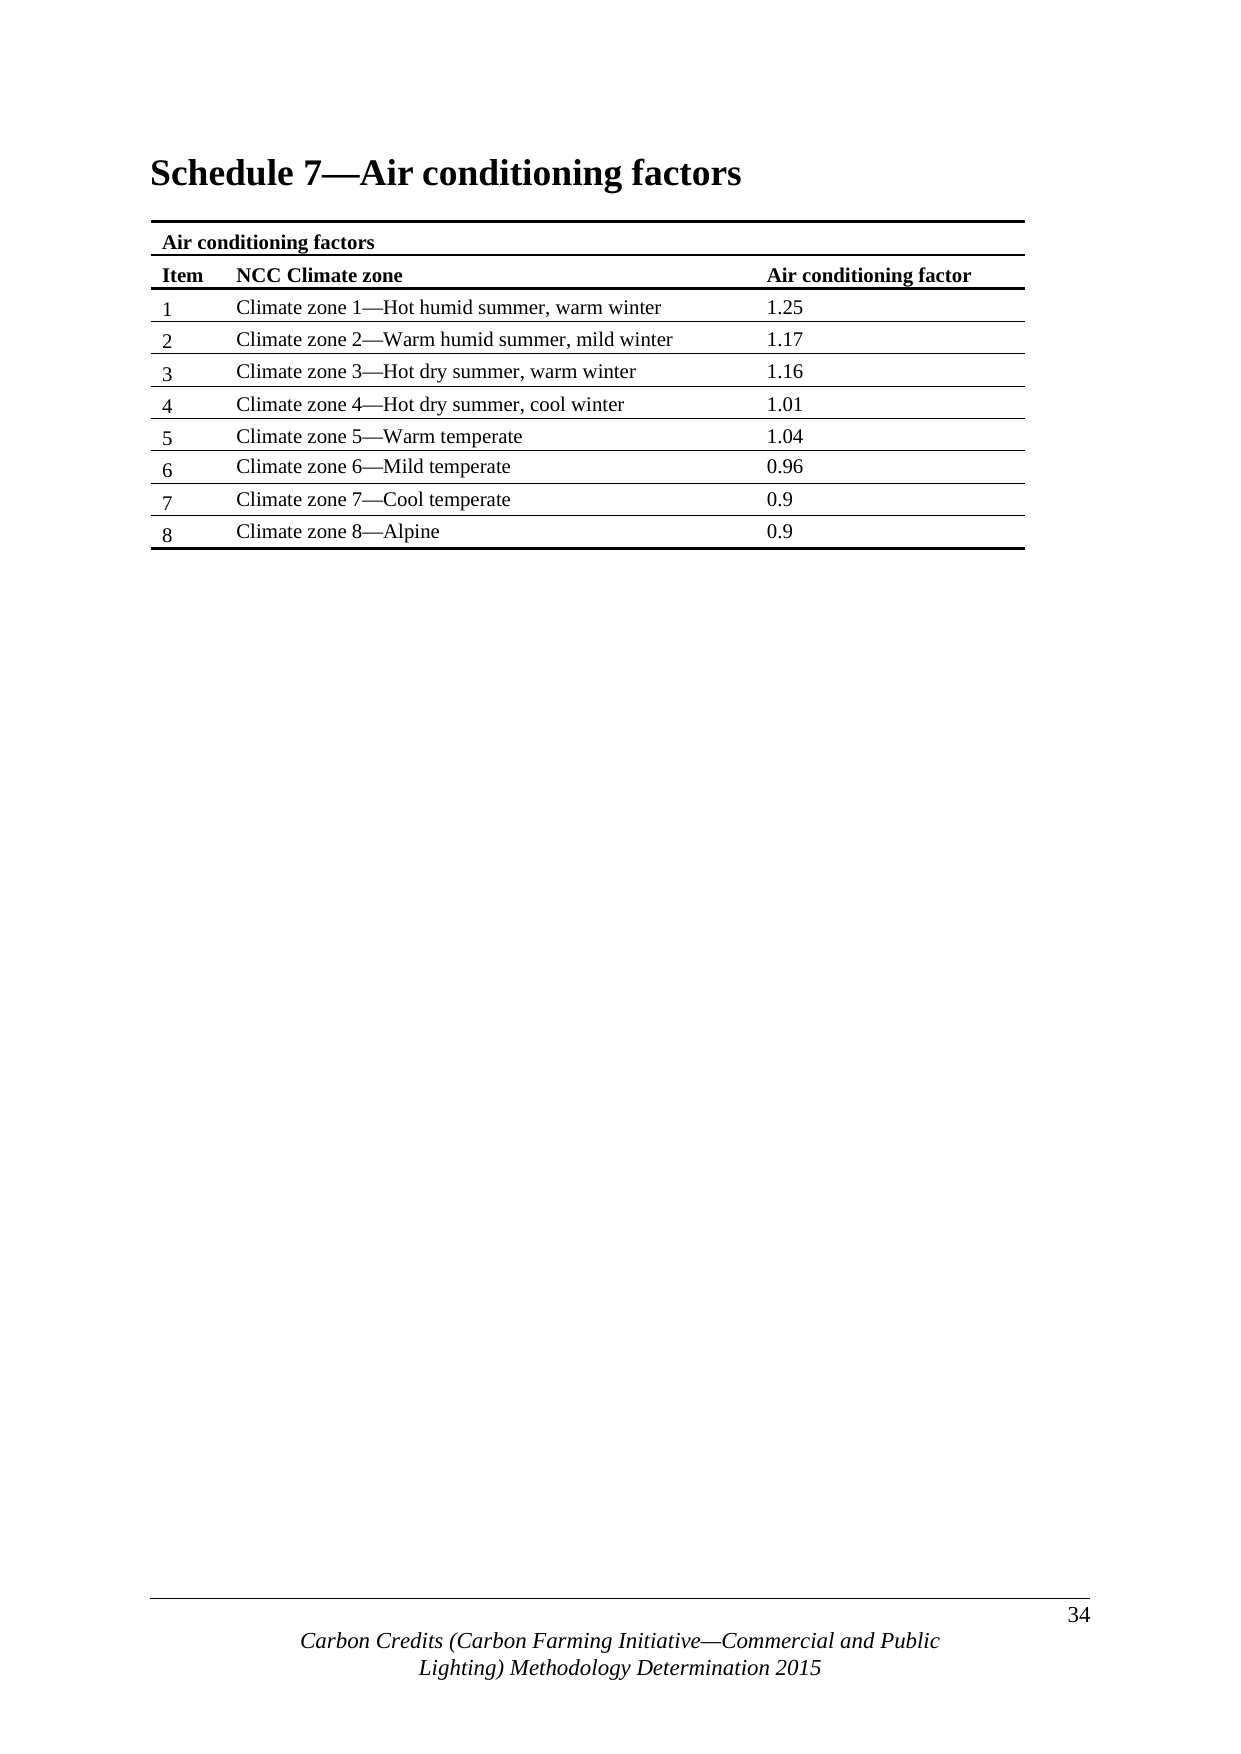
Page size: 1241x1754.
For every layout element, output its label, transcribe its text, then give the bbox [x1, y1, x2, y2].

table_cell 0.9 [755, 516, 1025, 547]
table_cell 6 [151, 451, 225, 482]
table_cell Climate zone 1—Hot humid summer, warm winter [225, 290, 755, 321]
table_cell 1 [151, 290, 225, 321]
table_cell Item [151, 256, 225, 287]
table_cell Air conditioning factor [755, 256, 1025, 287]
table_cell 5 [151, 419, 225, 450]
table_cell 1.01 [755, 387, 1025, 418]
table_cell Climate zone 5—Warm temperate [225, 419, 755, 450]
table_cell 1.16 [755, 354, 1025, 386]
table_cell NCC Climate zone [225, 256, 755, 287]
table_cell 1.17 [755, 322, 1025, 353]
table_cell 7 [151, 484, 225, 515]
table_cell 0.96 [755, 451, 1025, 482]
table_cell Climate zone 2—Warm humid summer, mild winter [225, 322, 755, 353]
table_cell 0.9 [755, 484, 1025, 515]
table_cell 1.04 [755, 419, 1025, 450]
table_cell 1.25 [755, 290, 1025, 321]
text Schedule 7—Air conditioning factors [150, 150, 1090, 193]
table_cell 3 [151, 354, 225, 386]
table_cell Climate zone 3—Hot dry summer, warm winter [225, 354, 755, 386]
table_cell Climate zone 8—Alpine [225, 516, 755, 547]
table_header Air conditioning factors [151, 223, 1025, 254]
table_cell Climate zone 7—Cool temperate [225, 484, 755, 515]
table_cell Climate zone 4—Hot dry summer, cool winter [225, 387, 755, 418]
table_cell 8 [151, 516, 225, 547]
table_cell 2 [151, 322, 225, 353]
table_cell 4 [151, 387, 225, 418]
table_cell Climate zone 6—Mild temperate [225, 451, 755, 482]
